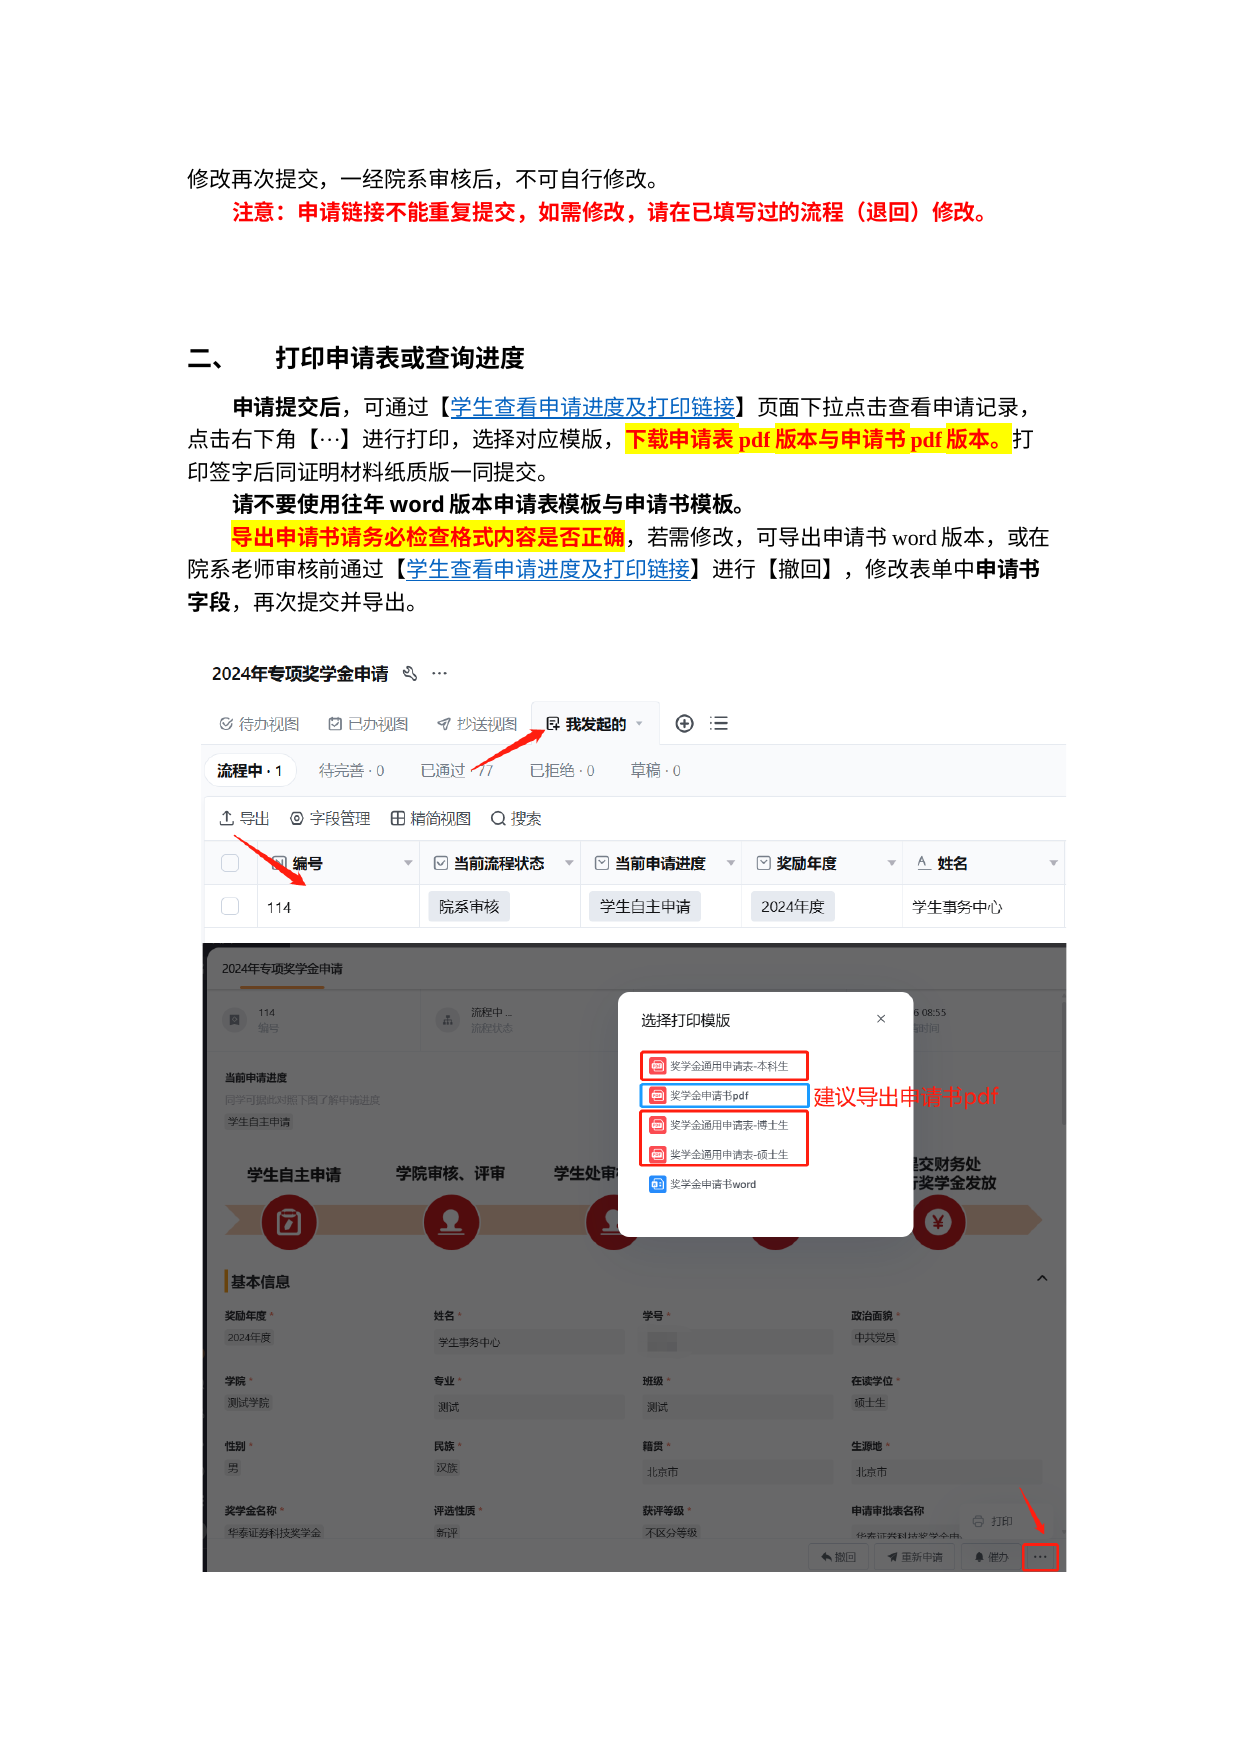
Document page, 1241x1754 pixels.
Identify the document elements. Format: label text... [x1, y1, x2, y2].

text 注意：申请链接不能重复提交，如需修改，请在已填写过的流程（退回）修改。 [187, 194, 1053, 227]
list 打印申请表或查询进度 [187, 324, 1053, 389]
picture [201, 653, 1067, 1572]
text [187, 162, 1053, 194]
text 导出申请书请务必检查格式内容是否正确，若需修改，可导出申请书word版本，或在院系老师审核前通过【学生查看申请进度及打印链接】进行【撤回】，修改表单中申请书字段，再次提交并导出。 [187, 519, 1053, 617]
text 申请提交后，可通过【学生查看申请进度及打印链接】页面下拉点击查看申请记录，点击右下角【···】进行打印，选择对应模版，下载申请表pdf版本与申请书pdf版本。打印签字后同证明材料纸质版一同提交。 [187, 389, 1053, 487]
text 请不要使用往年word版本申请表模板与申请书模板。 [187, 487, 1053, 519]
